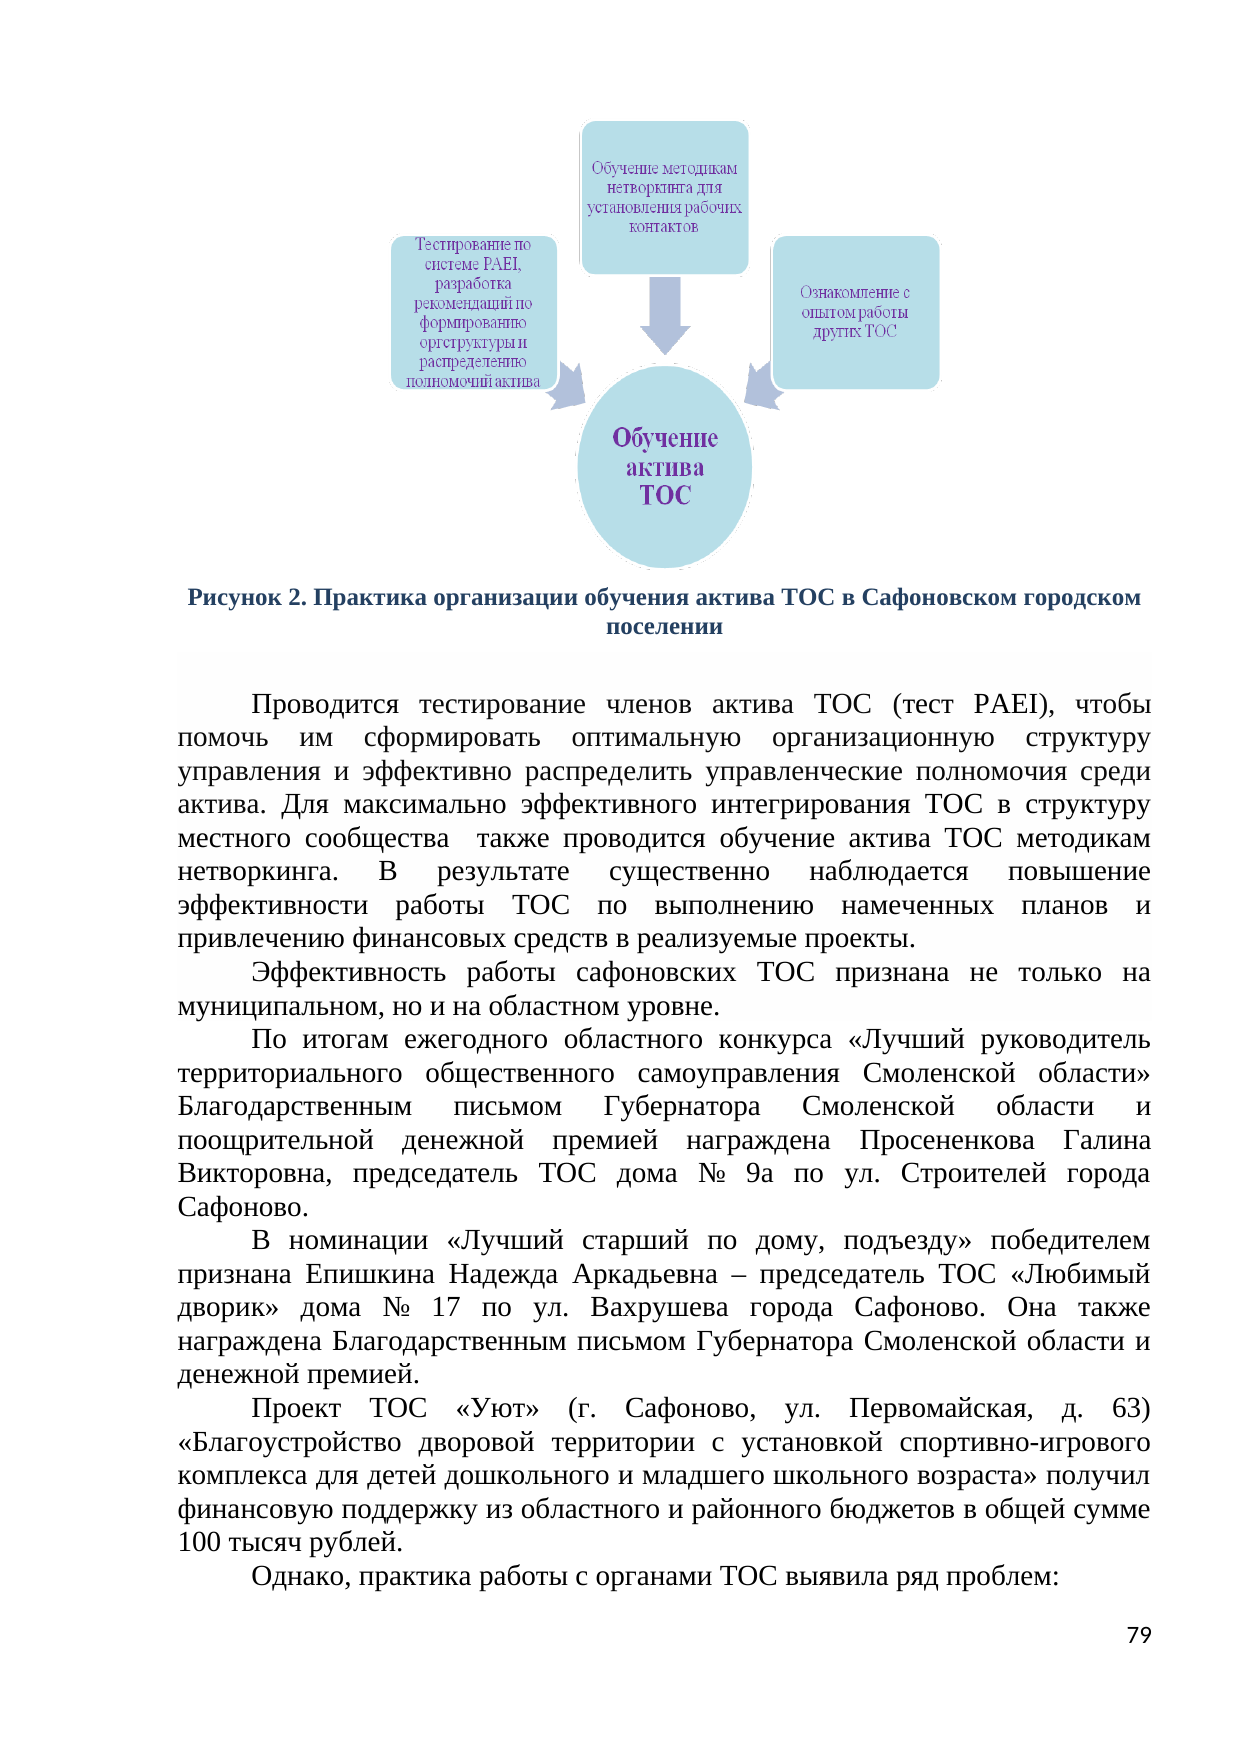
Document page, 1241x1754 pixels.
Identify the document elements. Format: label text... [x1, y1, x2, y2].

picture [388, 118, 943, 570]
text Однако, практика работы с органами ТОС выявила ряд проблем: [177, 1558, 1152, 1591]
text Проект ТОС «Уют» (г. Сафоново, ул. Первомайская, д. 63) «Благоустройство дворовой территории с установкой спортивно-игрового комплекса для детей дошкольного и младшего школьного возраста» получил финансовую поддержку из областного и районного бюджетов в общей сумме 100 тысяч рублей. [177, 1390, 1152, 1558]
text Рисунок 2. Практика организации обучения актива ТОС в Сафоновском городском поселении [177, 582, 1152, 640]
text В номинации «Лучший старший по дому, подъезду» победителем признана Епишкина Надежда Аркадьевна – председатель ТОС «Любимый дворик» дома № 17 по ул. Вахрушева города Сафоново. Она также награждена Благодарственным письмом Губернатора Смоленской области и денежной премией. [177, 1222, 1152, 1390]
text По итогам ежегодного областного конкурса «Лучший руководитель территориального общественного самоуправления Смоленской области» Благодарственным письмом Губернатора Смоленской области и поощрительной денежной премией награждена Просененкова Галина Викторовна, председатель ТОС дома № 9а по ул. Строителей города Сафоново. [177, 1021, 1152, 1222]
text Проводится тестирование членов актива ТОС (тест PAEI), чтобы помочь им сформировать оптимальную организационную структуру управления и эффективно распределить управленческие полномочия среди актива. Для максимально эффективного интегрирования ТОС в структуру местного сообщества также проводится обучение актива ТОС методикам нетворкинга. В результате существенно наблюдается повышение эффективности работы ТОС по выполнению намеченных планов и привлечению финансовых средств в реализуемые проекты. [177, 686, 1152, 954]
text Эффективность работы сафоновских ТОС признана не только на муниципальном, но и на областном уровне. [177, 954, 1152, 1021]
